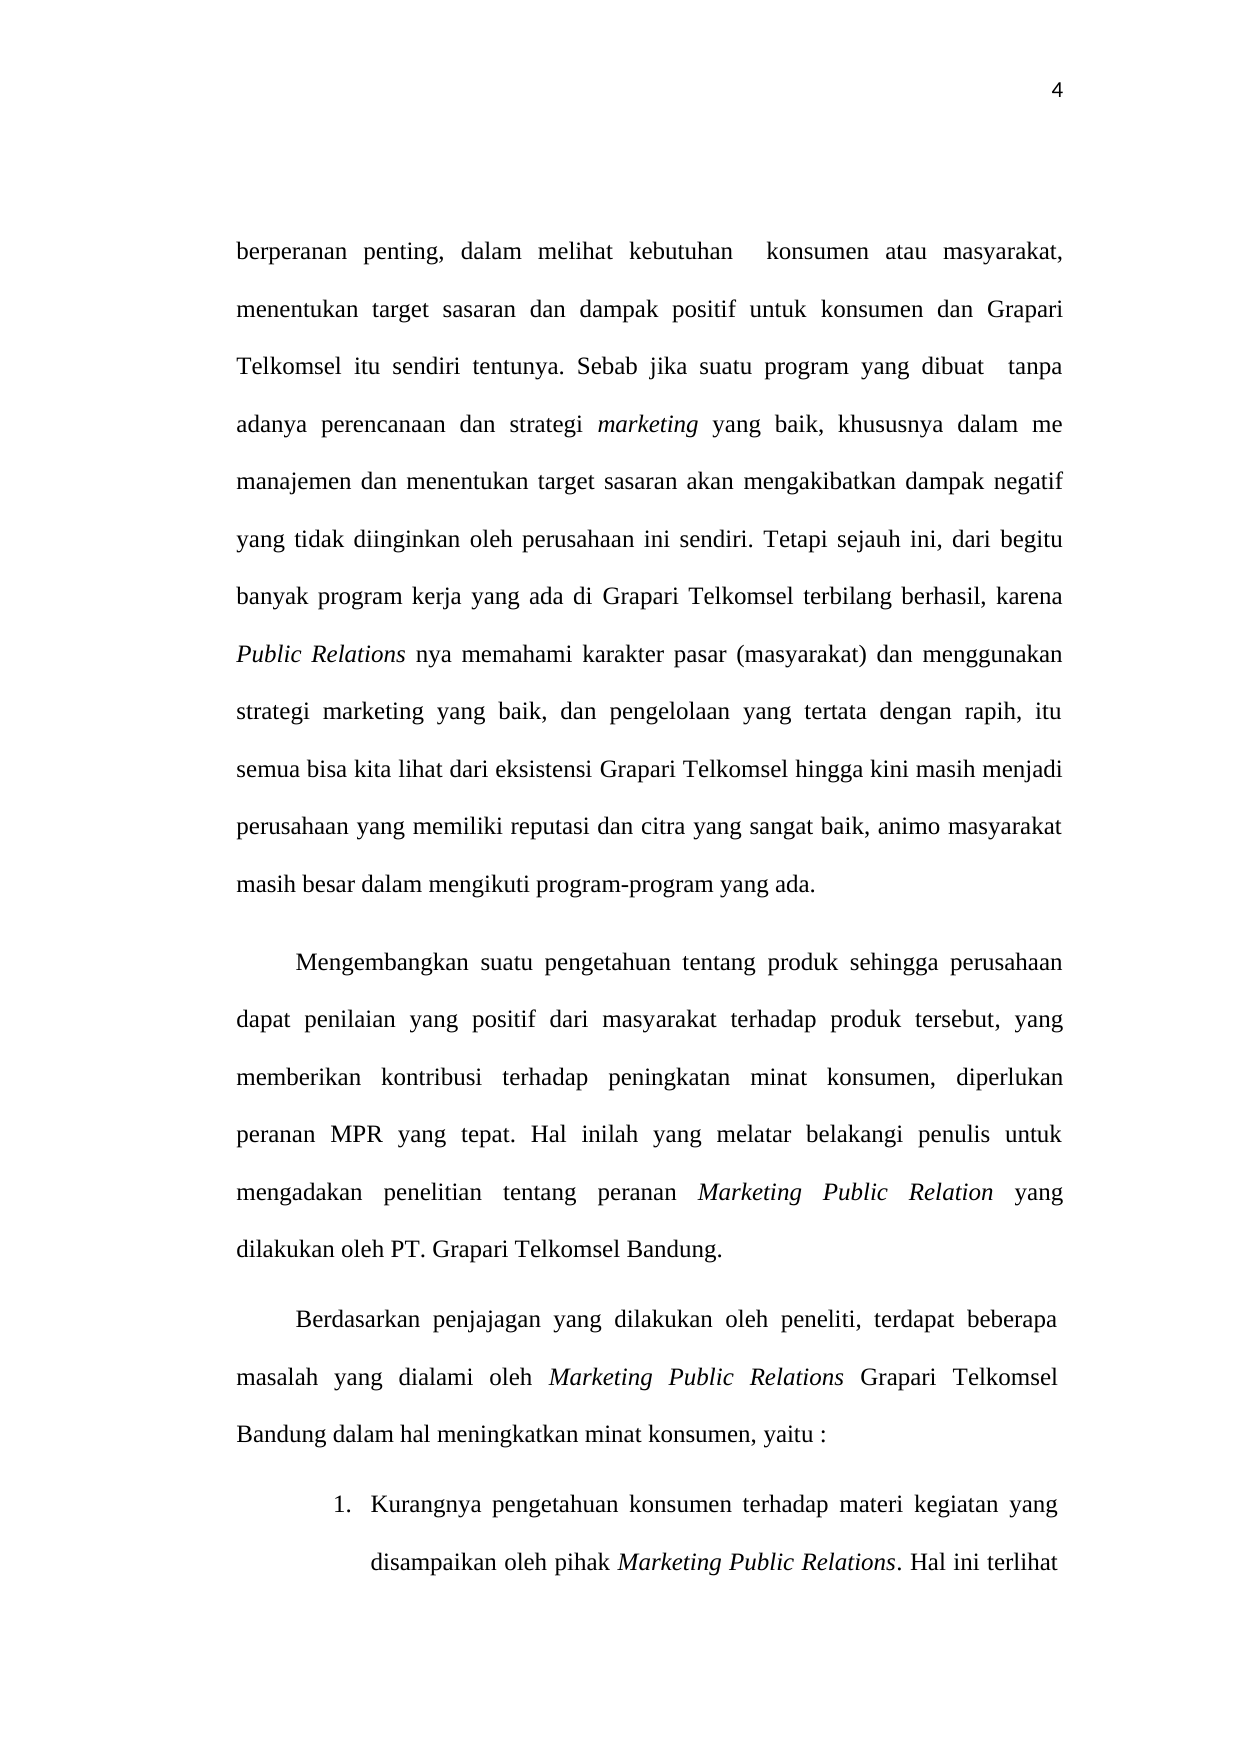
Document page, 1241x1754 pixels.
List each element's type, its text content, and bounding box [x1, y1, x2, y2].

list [333, 1489, 1058, 1576]
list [236, 236, 1063, 897]
text Berdasarkan penjajagan yang dilakukan oleh peneliti, terdapat beberapa masalah yang dialami oleh Marketing Public Relations Grapari Telkomsel Bandung dalam hal meningkatkan minat konsumen, yaitu : [236, 1304, 1058, 1448]
text Mengembangkan suatu pengetahuan tentang produk sehingga perusahaan dapat penilaian yang positif dari masyarakat terhadap produk tersebut, yang memberikan kontribusi terhadap peningkatan minat konsumen, diperlukan peranan MPR yang tepat. Hal inilah yang melatar belakangi penulis untuk mengadakan penelitian tentang peranan Marketing Public Relation yang dilakukan oleh PT. Grapari Telkomsel Bandung. [236, 947, 1063, 1263]
